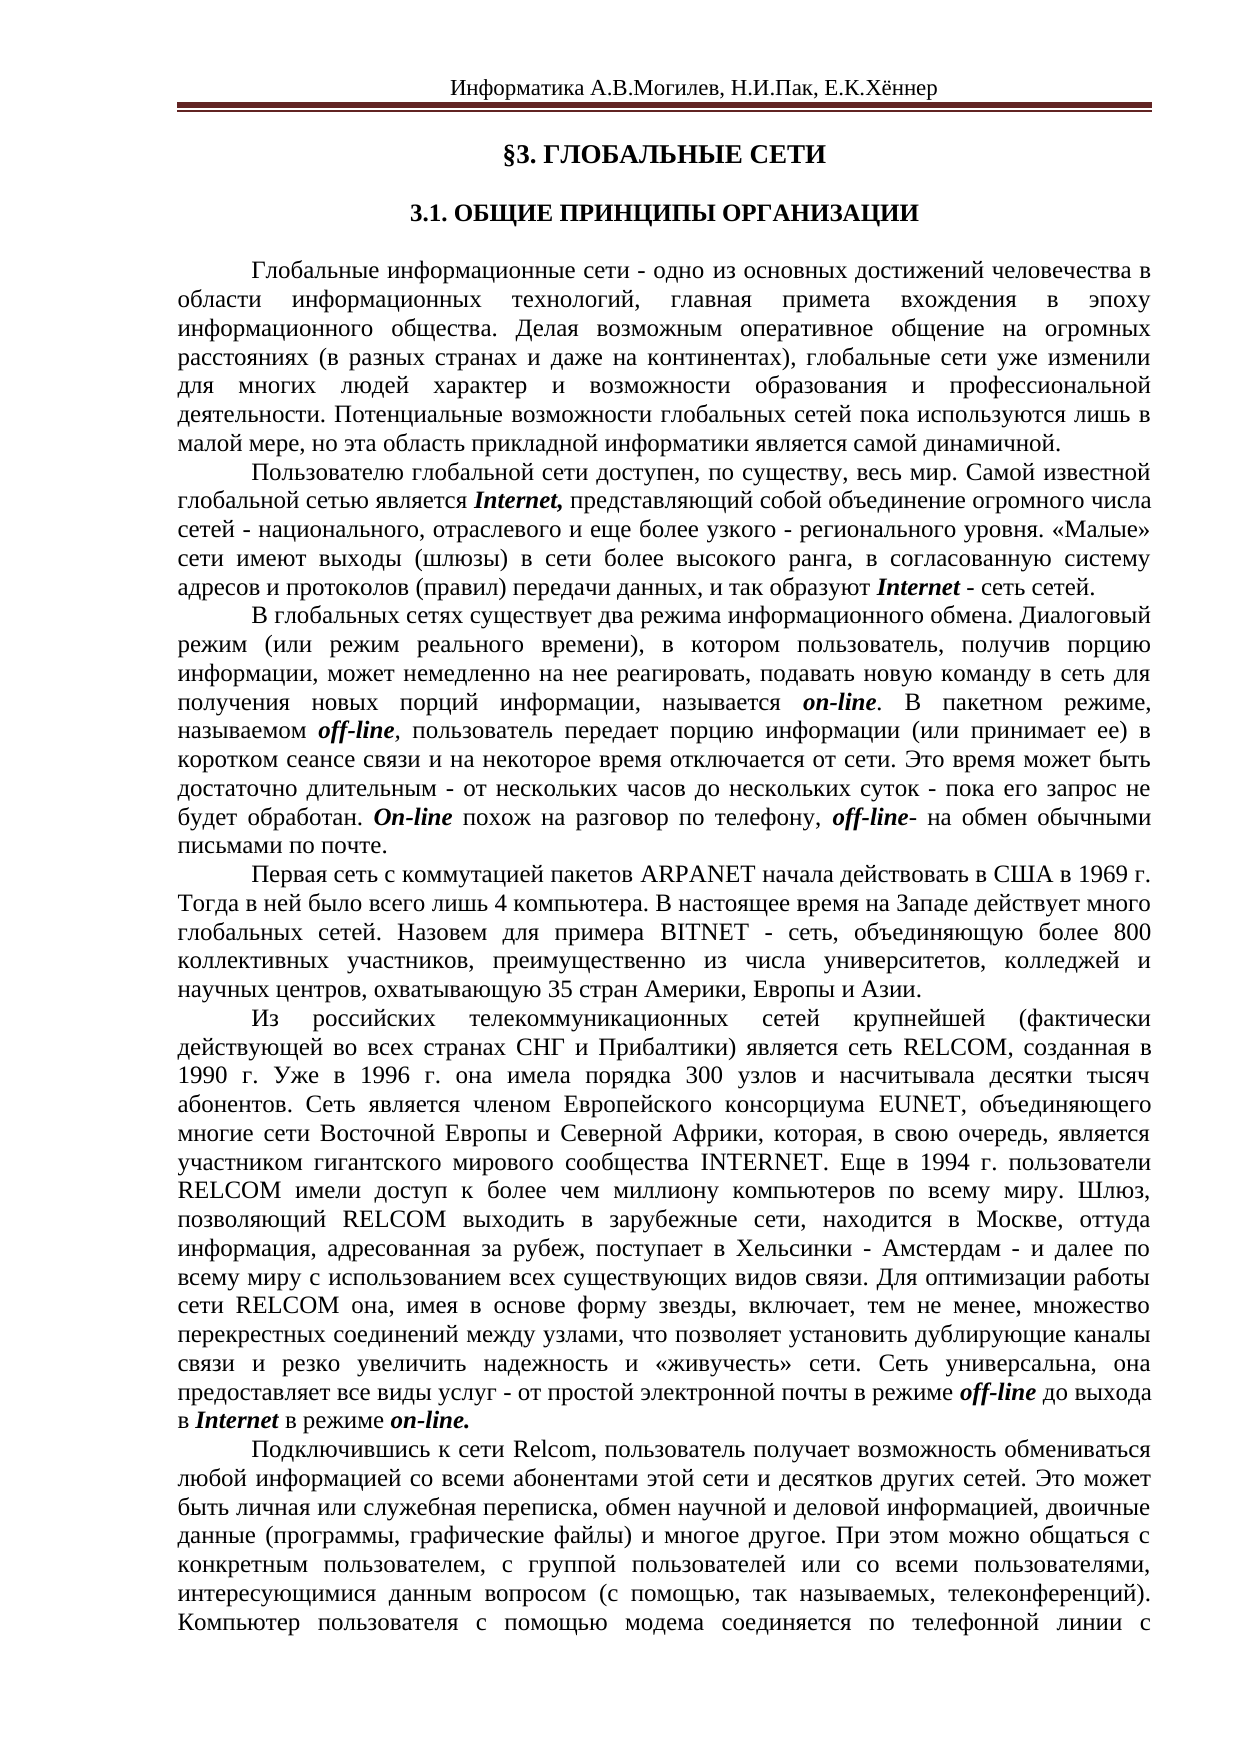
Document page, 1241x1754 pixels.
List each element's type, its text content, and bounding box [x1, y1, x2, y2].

text Из российских телекоммуникационных сетей крупнейшей (фактически действующей во всех странах СНГ и Прибалтики) является сеть RELCOM, созданная в 1990 г. Уже в 1996 г. она имела порядка 300 узлов и насчитывала десятки тысяч абонентов. Сеть является членом Европейского консорциума EUNET, объединяющего многие сети Восточной Европы и Северной Африки, которая, в свою очередь, является участником гигантского мирового сообщества INTERNET. Еще в 1994 г. пользователи RELCOM имели доступ к более чем миллиону компьютеров по всему миру. Шлюз, позволяющий RELCOM выходить в зарубежные сети, находится в Москве, оттуда информация, адресованная за рубеж, поступает в Хельсинки - Амстердам - и далее по всему миру с использованием всех существующих видов связи. Для оптимизации работы сети RELCOM она, имея в основе форму звезды, включает, тем не менее, множество перекрестных соединений между узлами, что позволяет установить дублирующие каналы связи и резко увеличить надежность и «живучесть» сети. Сеть универсальна, она предоставляет все виды услуг - от простой электронной почты в режиме off-line до выхода в Internet в режиме on-line. [177, 1003, 1152, 1434]
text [177, 1434, 1152, 1635]
text В глобальных сетях существует два режима информационного обмена. Диалоговый режим (или режим реального времени), в котором пользователь, получив порцию информации, может немедленно на нее реагировать, подавать новую команду в сеть для получения новых порций информации, называется on-line. В пакетном режиме, называемом off-line, пользователь передает порцию информации (или принимает ее) в коротком сеансе связи и на некоторое время отключается от сети. Это время может быть достаточно длительным - от нескольких часов до нескольких суток - пока его запрос не будет обработан. On-line похож на разговор по телефону, off-line- на обмен обычными письмами по почте. [177, 600, 1152, 859]
subtitle §3. ГЛОБАЛЬНЫЕ СЕТИ [177, 138, 1152, 169]
text Глобальные информационные сети - одно из основных достижений человечества в области информационных технологий, главная примета вхождения в эпоху информационного общества. Делая возможным оперативное общение на огромных расстояниях (в разных странах и даже на континентах), глобальные сети уже изменили для многих людей характер и возможности образования и профессиональной деятельности. Потенциальные возможности глобальных сетей пока используются лишь в малой мере, но эта область прикладной информатики является самой динамичной. [177, 255, 1152, 457]
text Первая сеть с коммутацией пакетов ARPANET начала действовать в США в 1969 г. Тогда в ней было всего лишь 4 компьютера. В настоящее время на Западе действует много глобальных сетей. Назовем для примера BITNET - сеть, объединяющую более 800 коллективных участников, преимущественно из числа университетов, колледжей и научных центров, охватывающую 35 стран Америки, Европы и Азии. [177, 859, 1152, 1003]
subtitle 3.1. ОБЩИЕ ПРИНЦИПЫ ОРГАНИЗАЦИИ [177, 198, 1152, 227]
text Пользователю глобальной сети доступен, по существу, весь мир. Самой известной глобальной сетью является Internet, представляющий собой объединение огромного числа сетей - национального, отраслевого и еще более узкого - регионального уровня. «Малые» сети имеют выходы (шлюзы) в сети более высокого ранга, в согласованную систему адресов и протоколов (правил) передачи данных, и так образуют Internet - сеть сетей. [177, 457, 1152, 600]
